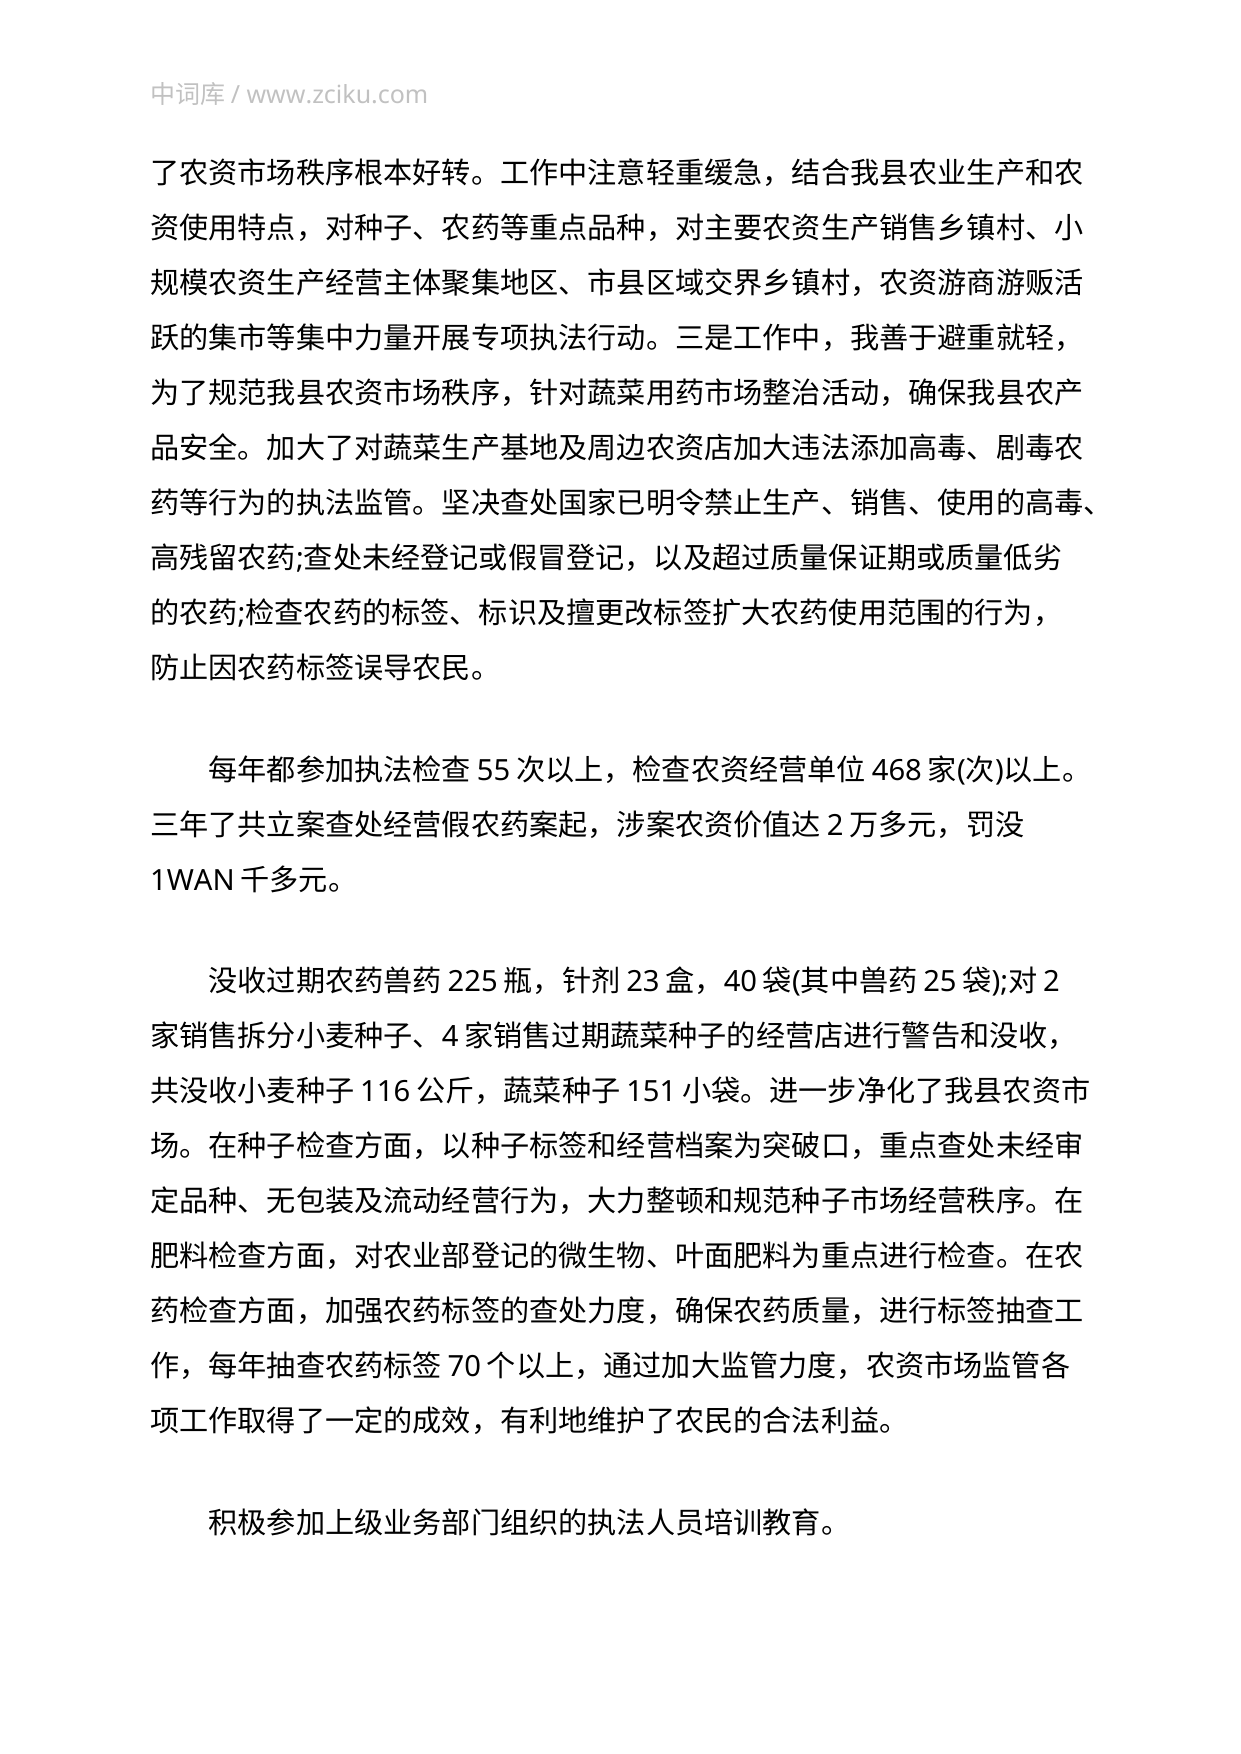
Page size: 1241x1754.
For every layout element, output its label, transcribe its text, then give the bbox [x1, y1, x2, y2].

text 每年都参加执法检查55次以上，检查农资经营单位468家(次)以上。三年了共立案查处经营假农药案起，涉案农资价值达2万多元，罚没1WAN千多元。 [150, 746, 1090, 898]
text 没收过期农药兽药225瓶，针剂23盒，40袋(其中兽药25袋);对2家销售拆分小麦种子、4家销售过期蔬菜种子的经营店进行警告和没收，共没收小麦种子116公斤，蔬菜种子151小袋。进一步净化了我县农资市场。在种子检查方面，以种子标签和经营档案为突破口，重点查处未经审定品种、无包装及流动经营行为，大力整顿和规范种子市场经营秩序。在肥料检查方面，对农业部登记的微生物、叶面肥料为重点进行检查。在农药检查方面，加强农药标签的查处力度，确保农药质量，进行标签抽查工作，每年抽查农药标签70个以上，通过加大监管力度，农资市场监管各项工作取得了一定的成效，有利地维护了农民的合法利益。 [150, 958, 1090, 1440]
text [150, 150, 1090, 687]
text 积极参加上级业务部门组织的执法人员培训教育。 [150, 1499, 1090, 1542]
